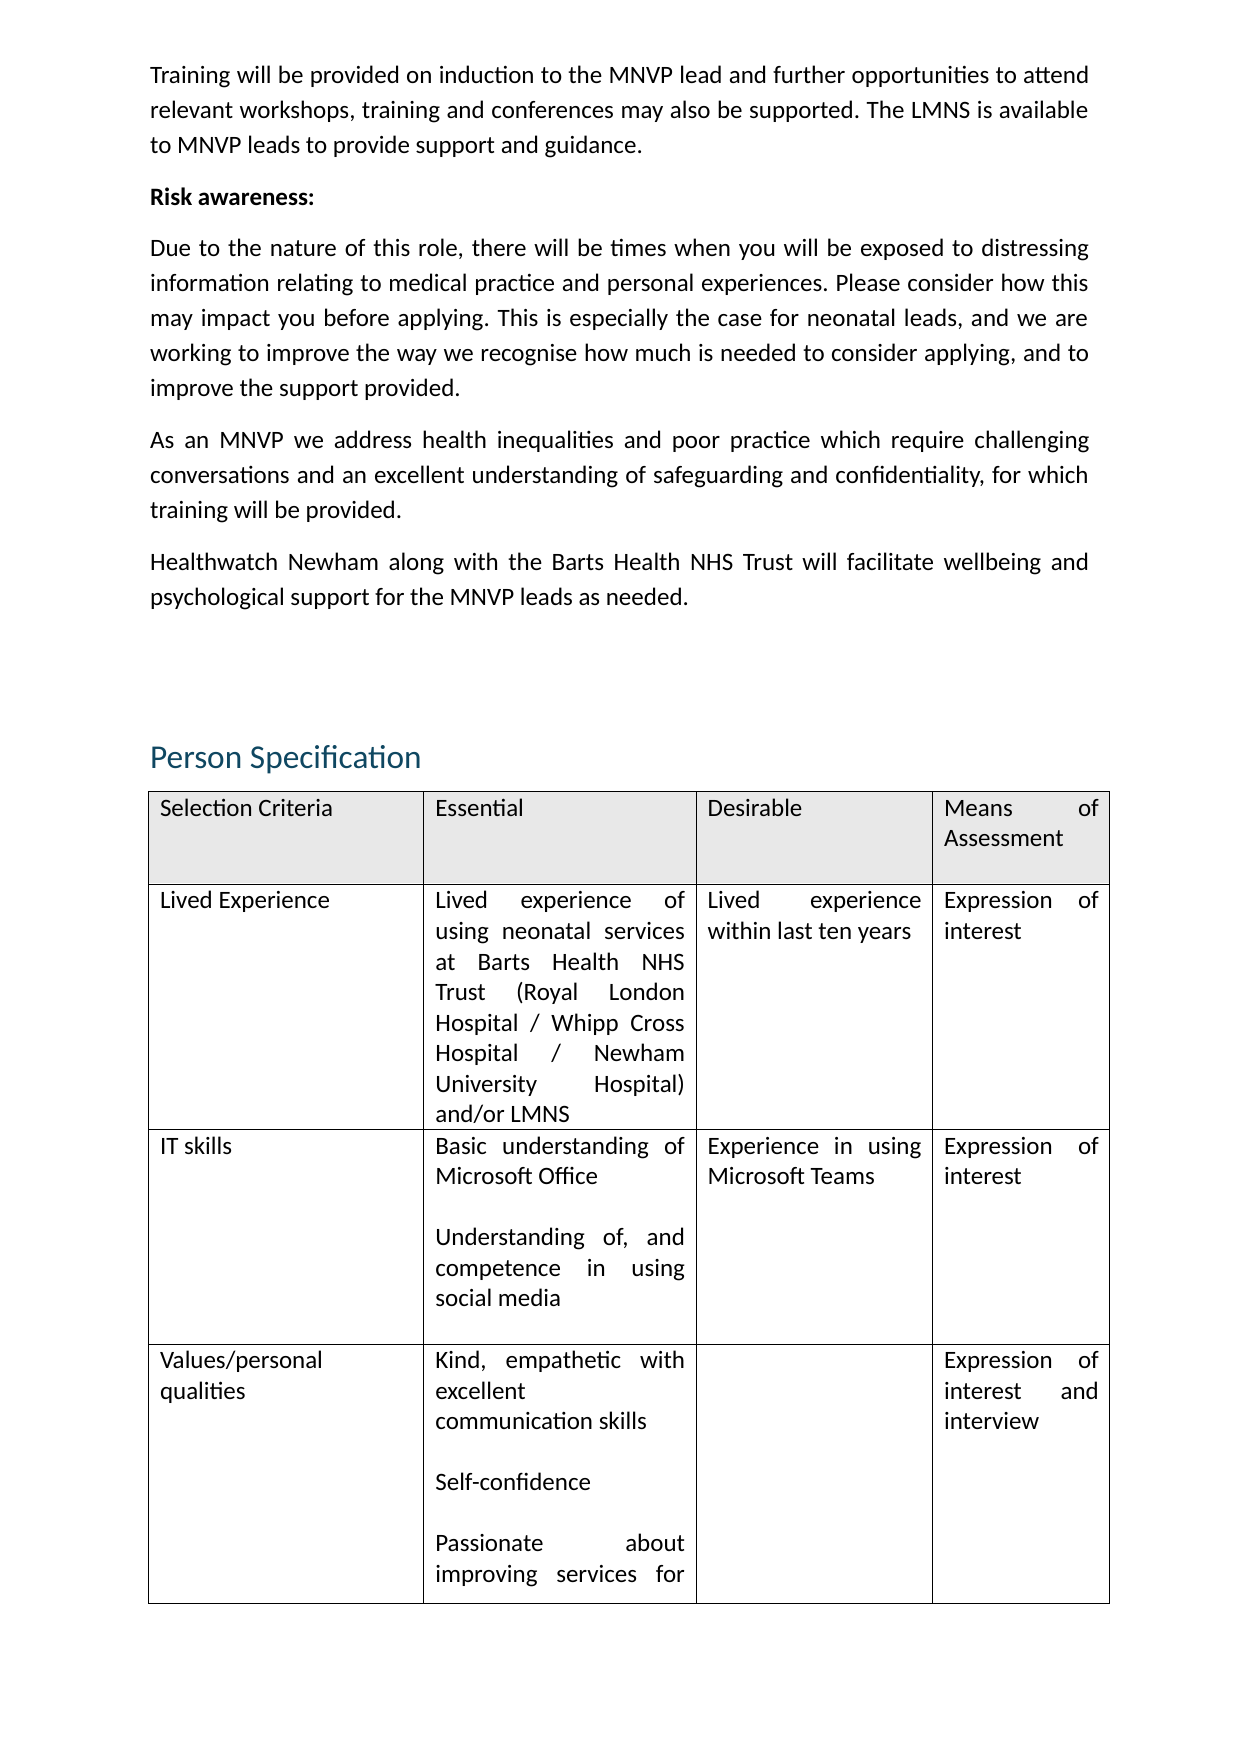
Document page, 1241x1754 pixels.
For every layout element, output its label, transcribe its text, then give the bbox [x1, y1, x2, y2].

text Due to the nature of this role, there will be times when you will be exposed to distressing information relating to medical practice and personal experiences. Please consider how this may impact you before applying. This is especially the case for neonatal leads, and we are working to improve the way we recognise how much is needed to consider applying, and to improve the support provided. [150, 232, 1090, 403]
table_cell Experience in using Microsoft Teams [697, 1130, 932, 1343]
table_cell [697, 1345, 932, 1603]
table_cell Expression of interest [933, 1130, 1109, 1343]
table_cell Lived experience within last ten years [697, 885, 932, 1129]
table_header Selection Criteria [149, 792, 423, 883]
text Risk awareness: [150, 181, 1090, 211]
table_cell Lived Experience [149, 885, 423, 1129]
table_cell Basic understanding of Microsoft Office Understanding of, and competence in using social media [424, 1130, 696, 1343]
subtitle Person Specification [150, 736, 1090, 777]
table_header Essential [424, 792, 696, 883]
table_cell IT skills [149, 1130, 423, 1343]
text As an MNVP we address health inequalities and poor practice which require challenging conversations and an excellent understanding of safeguarding and confidentiality, for which training will be provided. [150, 424, 1090, 525]
table_cell Expression of interest [933, 885, 1109, 1129]
table_header Desirable [697, 792, 932, 883]
text Healthwatch Newham along with the Barts Health NHS Trust will facilitate wellbeing and psychological support for the MNVP leads as needed. [150, 546, 1090, 611]
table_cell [424, 1345, 696, 1603]
table_header Means of Assessment [933, 792, 1109, 883]
table_cell Lived experience of using neonatal services at Barts Health NHS Trust (Royal London Hospital / Whipp Cross Hospital / Newham University Hospital) and/or LMNS [424, 885, 696, 1129]
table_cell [149, 1345, 423, 1603]
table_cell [933, 1345, 1109, 1603]
text Training will be provided on induction to the MNVP lead and further opportunities to attend relevant workshops, training and conferences may also be supported. The LMNS is available to MNVP leads to provide support and guidance. [150, 59, 1090, 160]
